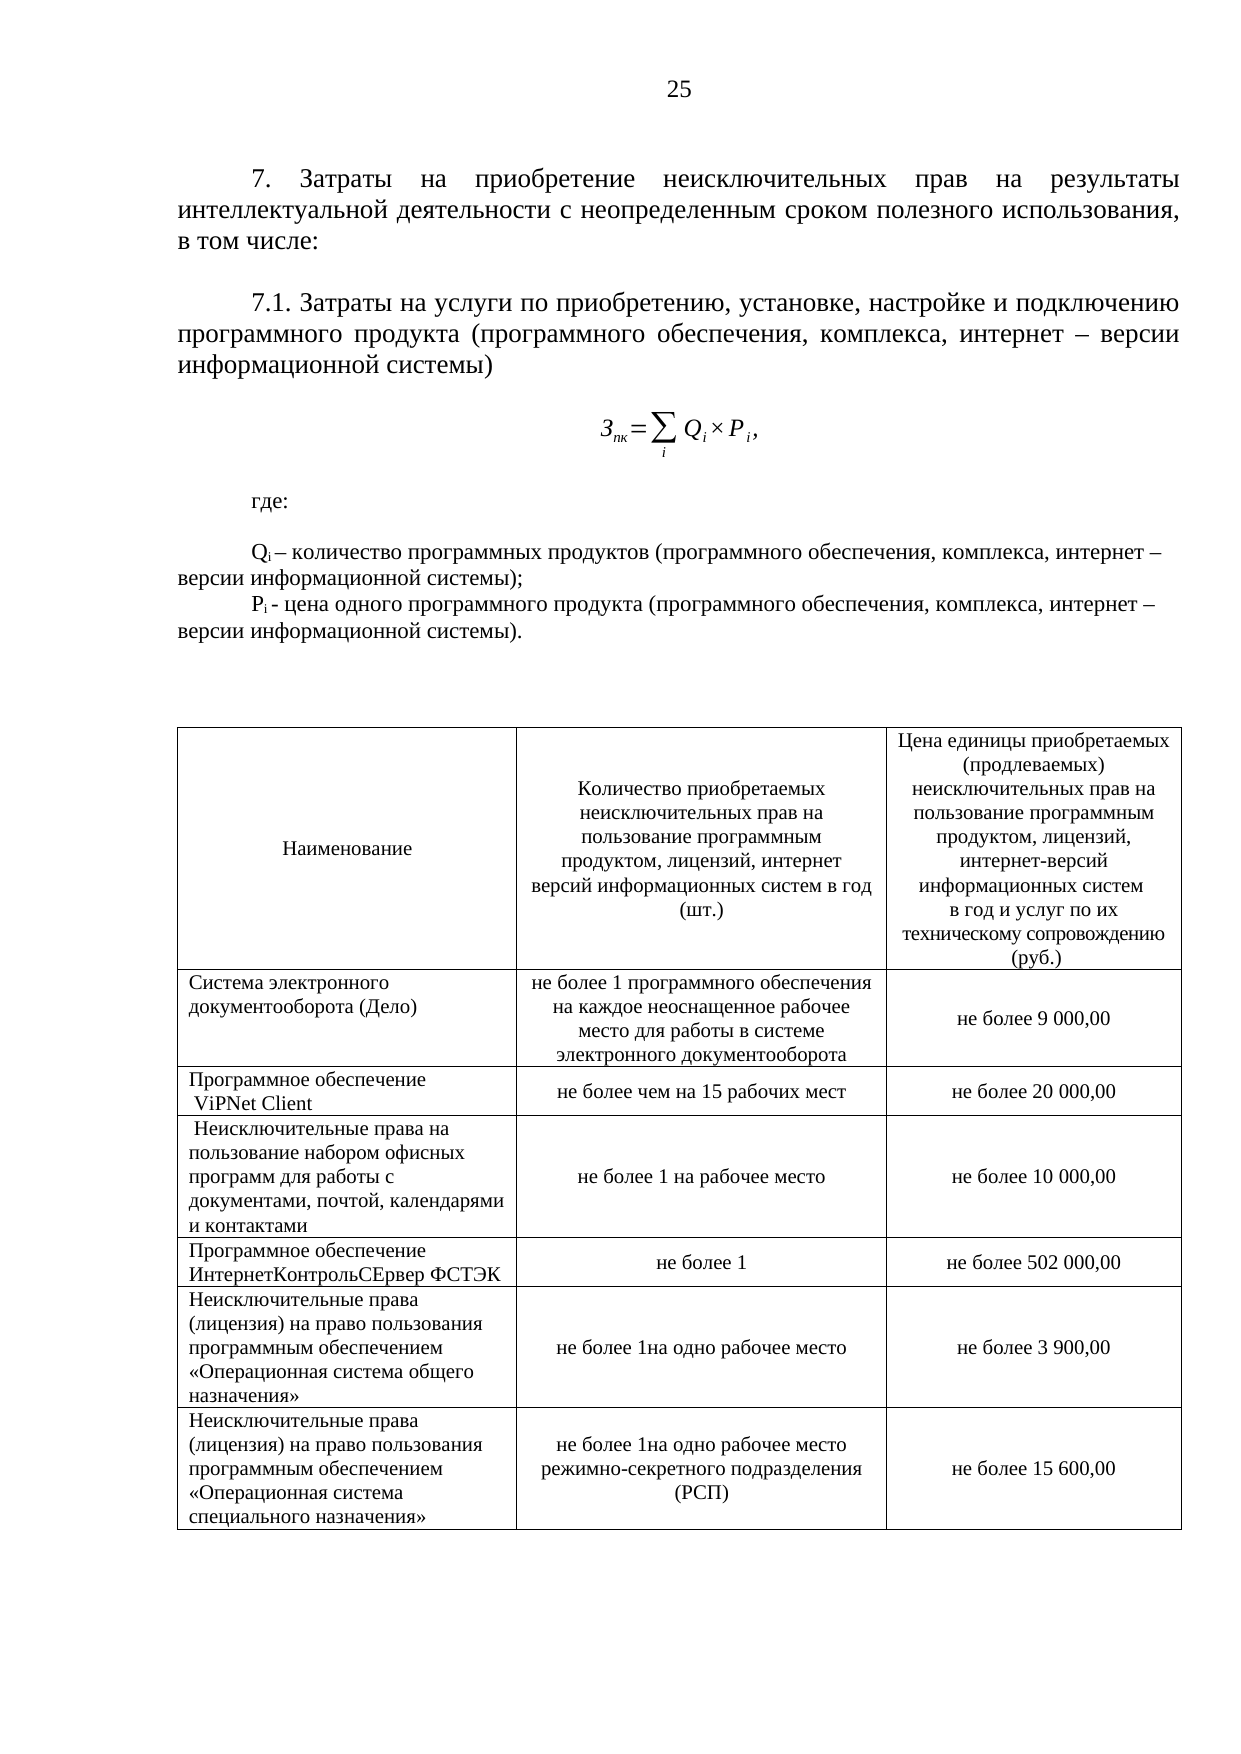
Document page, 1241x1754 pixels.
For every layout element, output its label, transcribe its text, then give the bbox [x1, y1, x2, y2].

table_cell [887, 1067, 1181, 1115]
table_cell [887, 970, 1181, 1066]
text 7. Затраты на приобретение неисключительных прав на результаты интеллектуальной деятельности с неопределенным сроком полезного использования, в том числе: [177, 162, 1181, 255]
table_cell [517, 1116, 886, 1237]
text 7.1. Затраты на услуги по приобретению, установке, настройке и подключению программного продукта (программного обеспечения, комплекса, интернет – версии информационной системы) [177, 286, 1181, 380]
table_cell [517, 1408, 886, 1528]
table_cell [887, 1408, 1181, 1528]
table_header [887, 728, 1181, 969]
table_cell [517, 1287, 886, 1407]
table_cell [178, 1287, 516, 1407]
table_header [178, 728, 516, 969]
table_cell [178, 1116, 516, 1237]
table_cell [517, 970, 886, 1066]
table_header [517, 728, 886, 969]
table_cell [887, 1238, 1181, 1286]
text Pi - цена одного программного продукта (программного обеспечения, комплекса, интернет – версии информационной системы). [177, 591, 1181, 643]
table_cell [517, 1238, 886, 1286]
text Qi – количество программных продуктов (программного обеспечения, комплекса, интернет – версии информационной системы); [177, 538, 1181, 591]
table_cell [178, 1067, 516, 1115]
text где: [177, 487, 1181, 513]
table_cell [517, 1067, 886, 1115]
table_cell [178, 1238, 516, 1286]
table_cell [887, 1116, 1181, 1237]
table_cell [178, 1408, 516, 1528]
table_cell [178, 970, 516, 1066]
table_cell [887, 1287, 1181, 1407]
